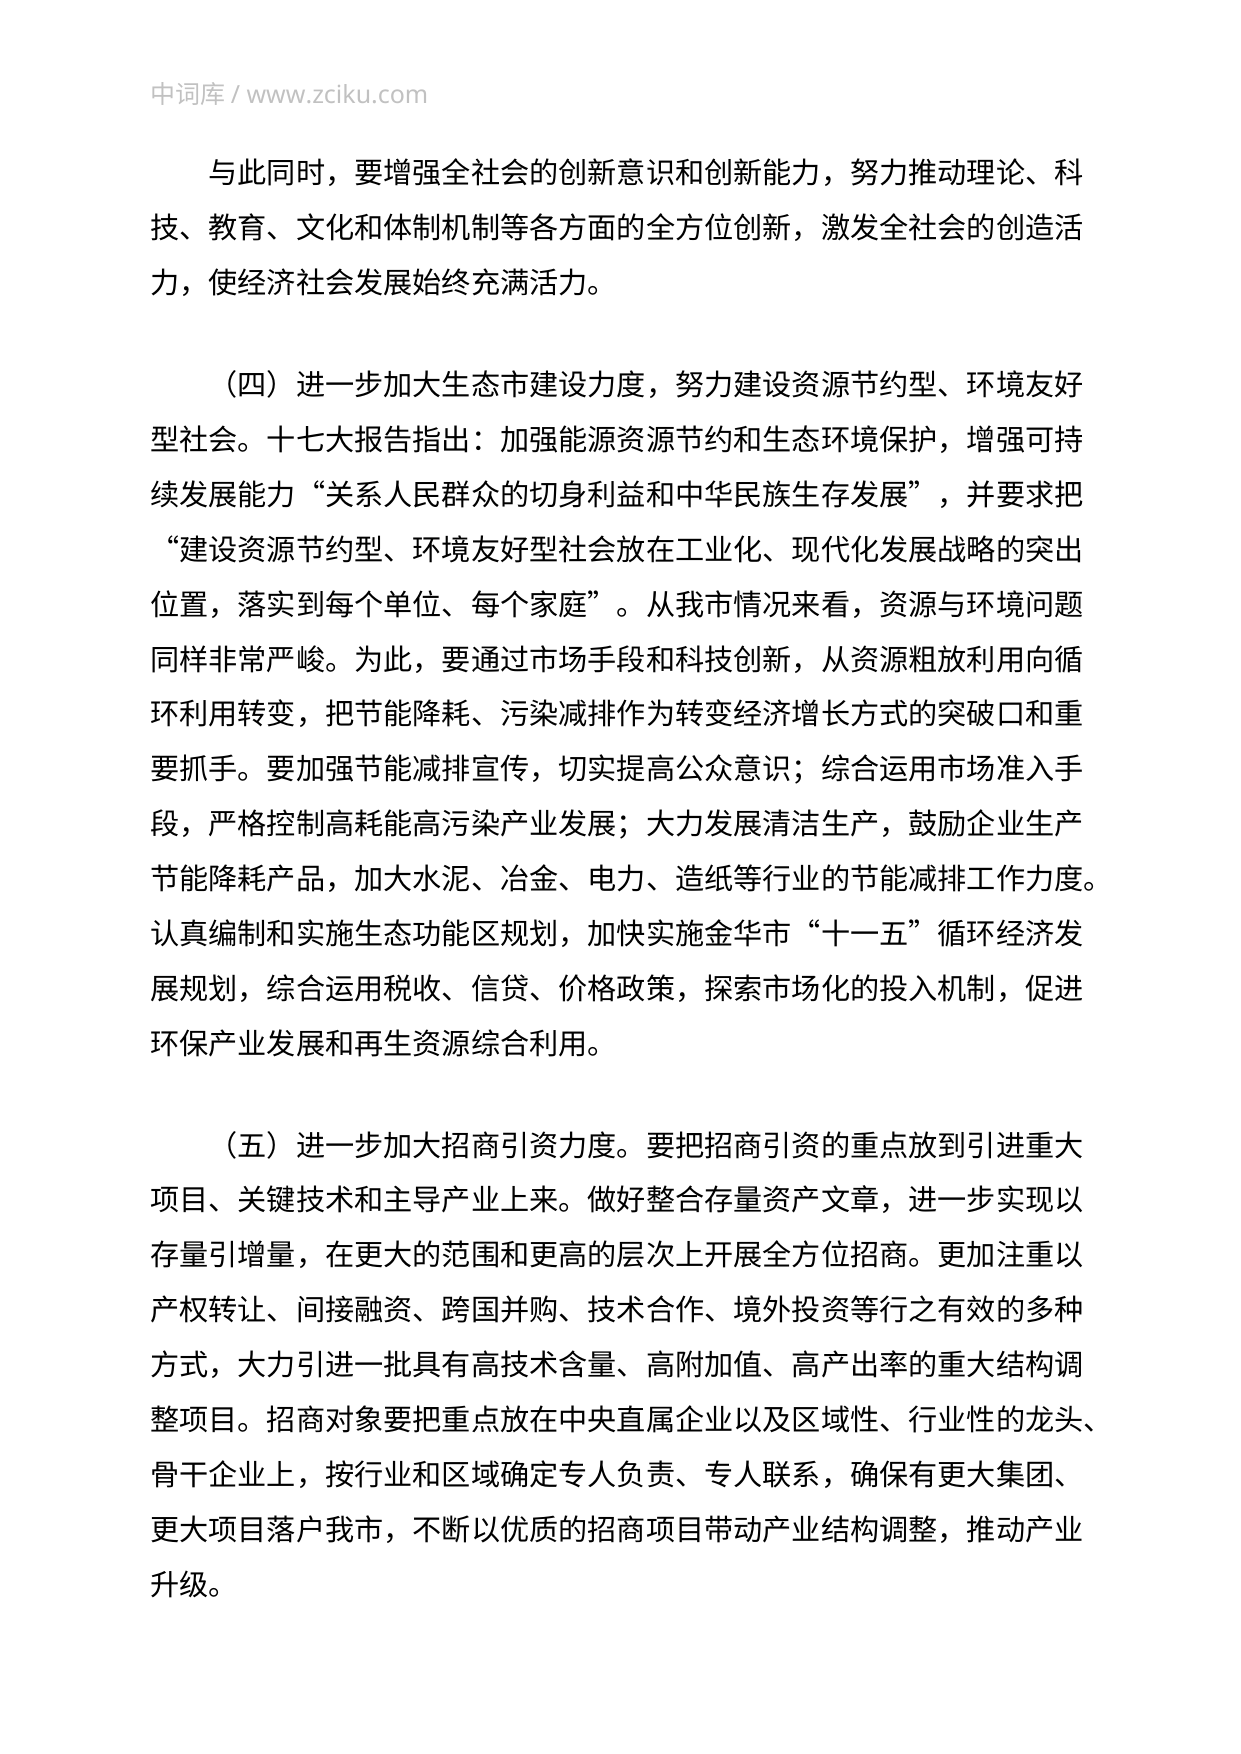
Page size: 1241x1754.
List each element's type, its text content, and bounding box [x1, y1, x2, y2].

text （四）进一步加大生态市建设力度，努力建设资源节约型、环境友好型社会。十七大报告指出：加强能源资源节约和生态环境保护，增强可持续发展能力“关系人民群众的切身利益和中华民族生存发展”，并要求把“建设资源节约型、环境友好型社会放在工业化、现代化发展战略的突出位置，落实到每个单位、每个家庭”。从我市情况来看，资源与环境问题同样非常严峻。为此，要通过市场手段和科技创新，从资源粗放利用向循环利用转变，把节能降耗、污染减排作为转变经济增长方式的突破口和重要抓手。要加强节能减排宣传，切实提高公众意识；综合运用市场准入手段，严格控制高耗能高污染产业发展；大力发展清洁生产，鼓励企业生产节能降耗产品，加大水泥、冶金、电力、造纸等行业的节能减排工作力度。认真编制和实施生态功能区规划，加快实施金华市“十一五”循环经济发展规划，综合运用税收、信贷、价格政策，探索市场化的投入机制，促进环保产业发展和再生资源综合利用。 [150, 362, 1090, 1063]
text 与此同时，要增强全社会的创新意识和创新能力，努力推动理论、科技、教育、文化和体制机制等各方面的全方位创新，激发全社会的创造活力，使经济社会发展始终充满活力。 [150, 150, 1090, 302]
text （五）进一步加大招商引资力度。要把招商引资的重点放到引进重大项目、关键技术和主导产业上来。做好整合存量资产文章，进一步实现以存量引增量，在更大的范围和更高的层次上开展全方位招商。更加注重以产权转让、间接融资、跨国并购、技术合作、境外投资等行之有效的多种方式，大力引进一批具有高技术含量、高附加值、高产出率的重大结构调整项目。招商对象要把重点放在中央直属企业以及区域性、行业性的龙头、骨干企业上，按行业和区域确定专人负责、专人联系，确保有更大集团、更大项目落户我市，不断以优质的招商项目带动产业结构调整，推动产业升级。 [150, 1122, 1090, 1603]
